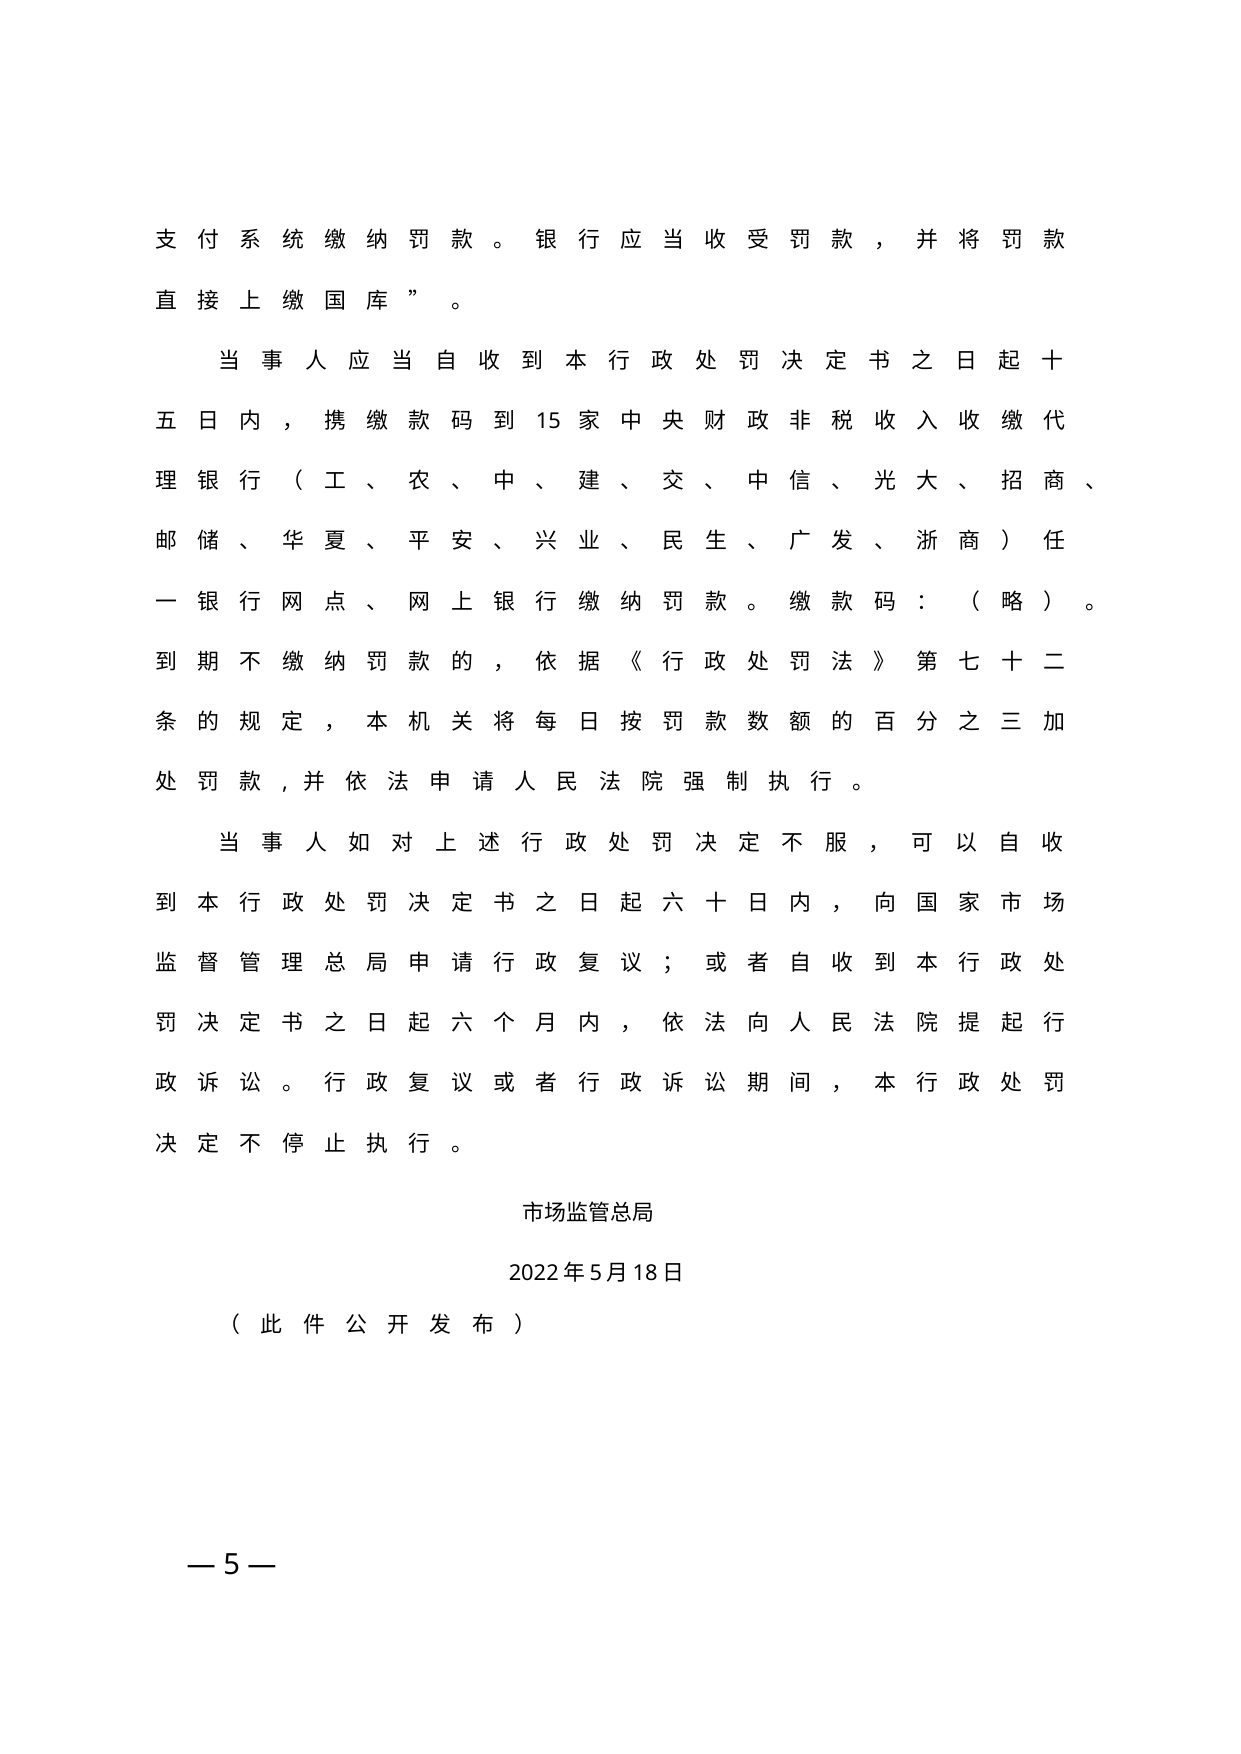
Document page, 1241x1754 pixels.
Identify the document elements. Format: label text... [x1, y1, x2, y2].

text （此件公开发布） [155, 1292, 1085, 1353]
text 2022年5月18日 [155, 1232, 1085, 1292]
text 市场监管总局 [155, 1172, 1085, 1232]
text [155, 208, 1085, 329]
text 当事人如对上述行政处罚决定不服，可以自收到本行政处罚决定书之日起六十日内，向国家市场监督管理总局申请行政复议；或者自收到本行政处罚决定书之日起六个月内，依法向人民法院提起行政诉讼。行政复议或者行政诉讼期间，本行政处罚决定不停止执行。 [155, 810, 1085, 1172]
text 当事人应当自收到本行政处罚决定书之日起十五日内，携缴款码到15家中央财政非税收入收缴代理银行（工、农、中、建、交、中信、光大、招商、邮储、华夏、平安、兴业、民生、广发、浙商）任一银行网点、网上银行缴纳罚款。缴款码：（略）。到期不缴纳罚款的，依据《行政处罚法》第七十二条的规定，本机关将每日按罚款数额的百分之三加处罚款,并依法申请人民法院强制执行。 [155, 329, 1085, 810]
